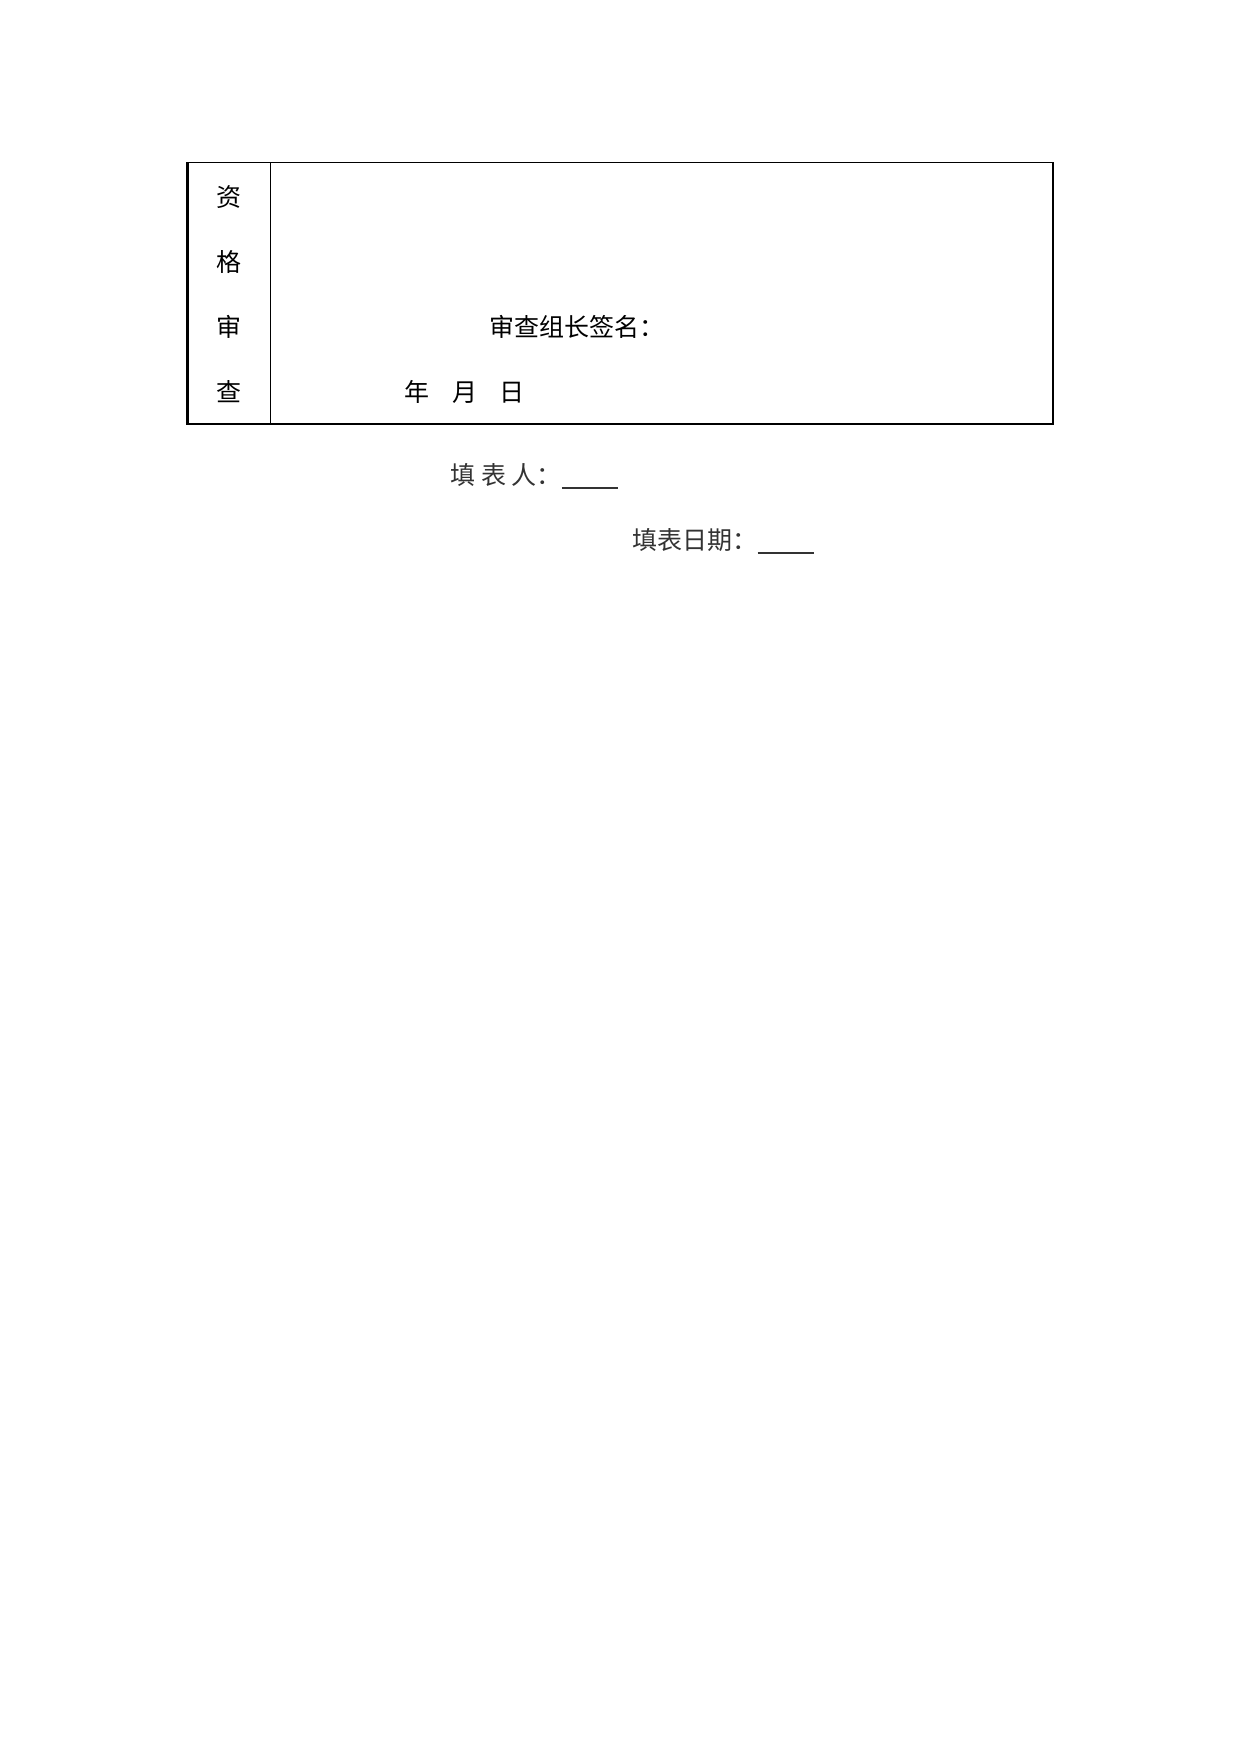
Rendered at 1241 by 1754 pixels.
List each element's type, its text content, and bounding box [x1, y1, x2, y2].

text 填 表 人： [187, 441, 1053, 506]
table_cell 审查组长签名： 年 月 日 [271, 163, 1052, 423]
text 填表日期： [187, 506, 1053, 571]
table_cell 资格审查 [189, 163, 270, 423]
